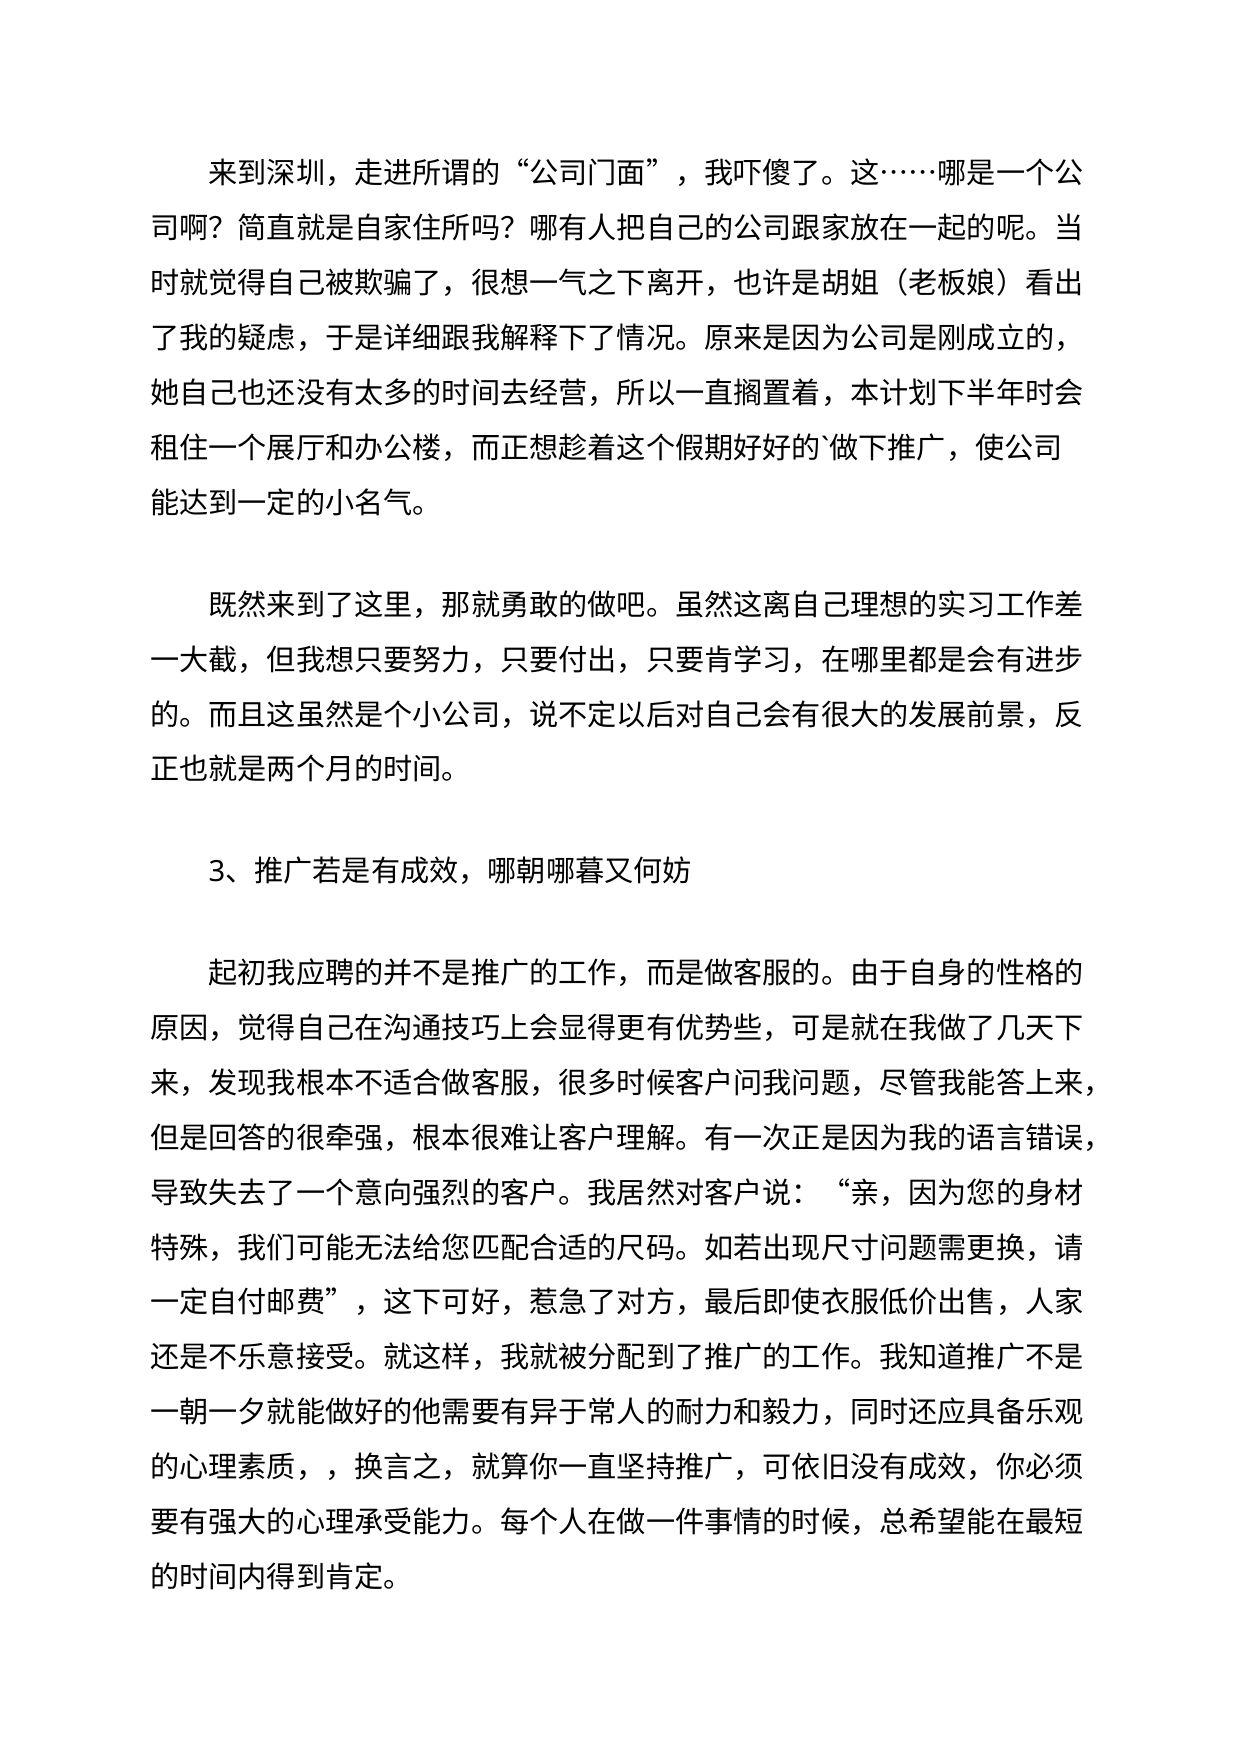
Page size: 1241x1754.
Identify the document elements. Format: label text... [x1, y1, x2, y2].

text 既然来到了这里，那就勇敢的做吧。虽然这离自己理想的实习工作差一大截，但我想只要努力，只要付出，只要肯学习，在哪里都是会有进步的。而且这虽然是个小公司，说不定以后对自己会有很大的发展前景，反正也就是两个月的时间。 [150, 581, 1090, 788]
text 起初我应聘的并不是推广的工作，而是做客服的。由于自身的性格的原因，觉得自己在沟通技巧上会显得更有优势些，可是就在我做了几天下来，发现我根本不适合做客服，很多时候客户问我问题，尽管我能答上来，但是回答的很牵强，根本很难让客户理解。有一次正是因为我的语言错误，导致失去了一个意向强烈的客户。我居然对客户说：“亲，因为您的身材特殊，我们可能无法给您匹配合适的尺码。如若出现尺寸问题需更换，请一定自付邮费”，这下可好，惹急了对方，最后即使衣服低价出售，人家还是不乐意接受。就这样，我就被分配到了推广的工作。我知道推广不是一朝一夕就能做好的他需要有异于常人的耐力和毅力，同时还应具备乐观的心理素质，，换言之，就算你一直坚持推广，可依旧没有成效，你必须要有强大的心理承受能力。每个人在做一件事情的时候，总希望能在最短的时间内得到肯定。 [150, 950, 1090, 1596]
text 3、推广若是有成效，哪朝哪暮又何妨 [150, 848, 1090, 890]
text 来到深圳，走进所谓的“公司门面”，我吓傻了。这……哪是一个公司啊？简直就是自家住所吗？哪有人把自己的公司跟家放在一起的呢。当时就觉得自己被欺骗了，很想一气之下离开，也许是胡姐（老板娘）看出了我的疑虑，于是详细跟我解释下了情况。原来是因为公司是刚成立的，她自己也还没有太多的时间去经营，所以一直搁置着，本计划下半年时会租住一个展厅和办公楼，而正想趁着这个假期好好的`做下推广，使公司能达到一定的小名气。 [150, 150, 1090, 522]
